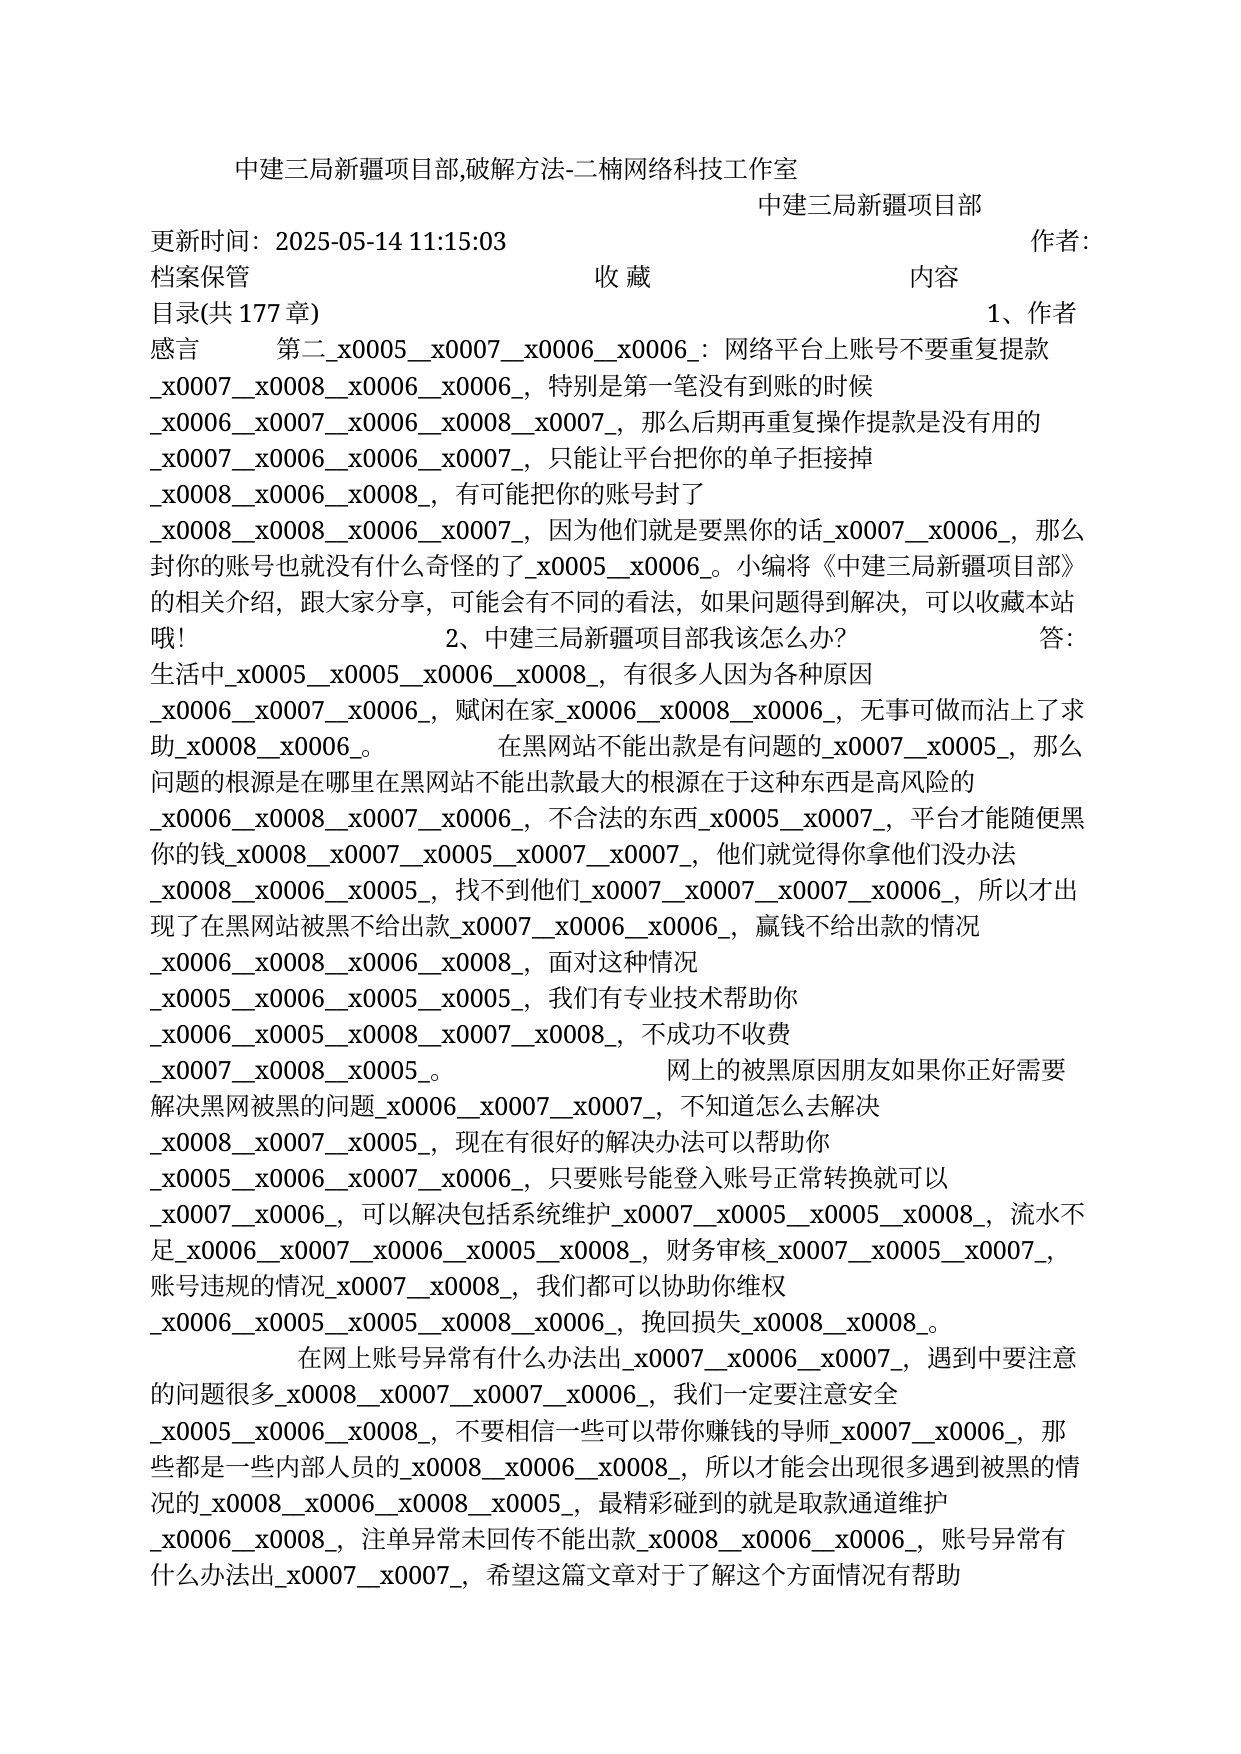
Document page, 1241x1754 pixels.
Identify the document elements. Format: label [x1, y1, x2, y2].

text [150, 150, 1090, 1591]
